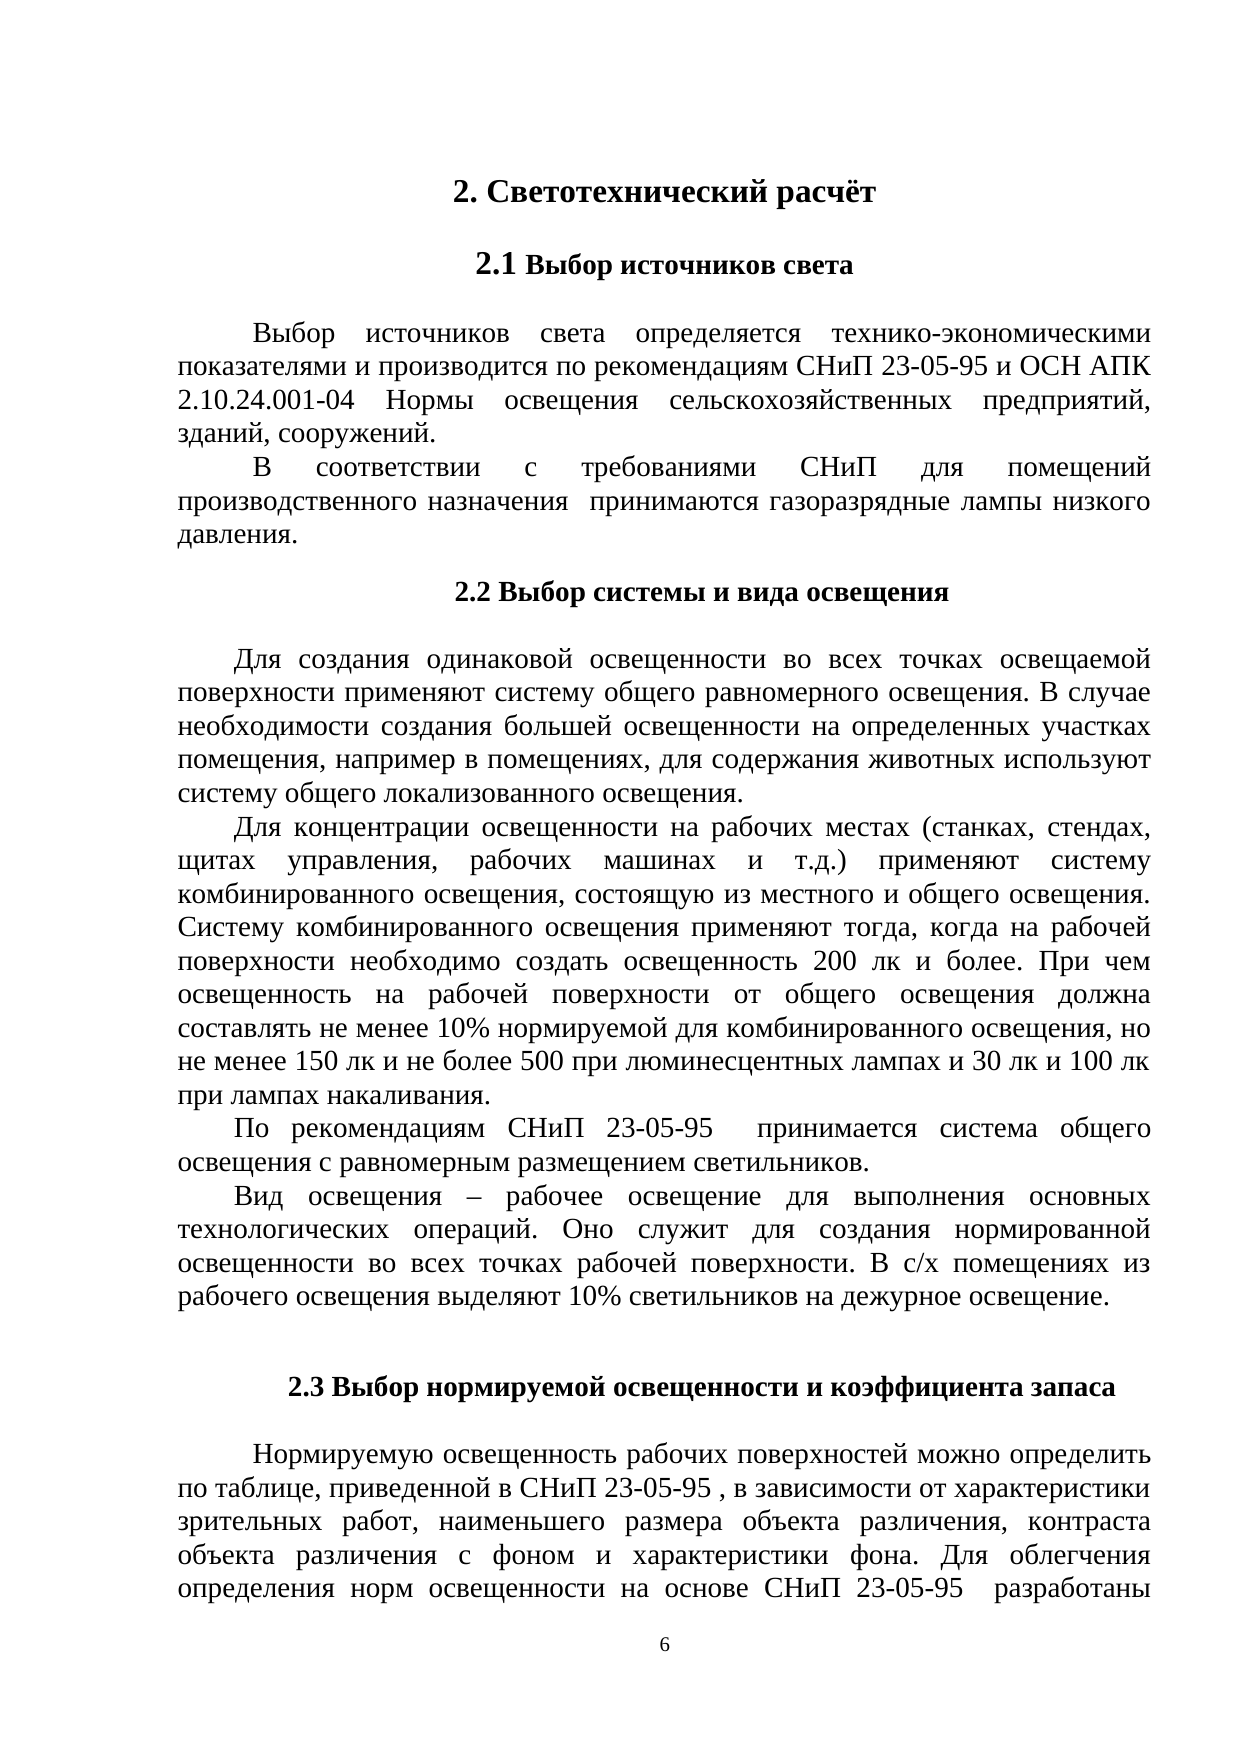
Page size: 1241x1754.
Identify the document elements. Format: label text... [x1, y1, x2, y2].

text Выбор источников света определяется технико-экономическими показателями и производится по рекомендациям СНиП 23-05-95 и ОСН АПК 2.10.24.001-04 Нормы освещения сельскохозяйственных предприятий, зданий, сооружений. [177, 315, 1152, 449]
text 2.2 Выбор системы и вида освещения [177, 574, 1152, 607]
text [177, 1436, 1152, 1604]
text Для создания одинаковой освещенности во всех точках освещаемой поверхности применяют систему общего равномерного освещения. В случае необходимости создания большей освещенности на определенных участках помещения, например в помещениях, для содержания животных используют систему общего локализованного освещения. [177, 641, 1152, 809]
text 2.1 Выбор источников света [177, 243, 1152, 281]
text 2.3 Выбор нормируемой освещенности и коэффициента запаса [177, 1369, 1152, 1403]
text Вид освещения – рабочее освещение для выполнения основных технологических операций. Оно служит для создания нормированной освещенности во всех точках рабочей поверхности. В с/х помещениях из рабочего освещения выделяют 10% светильников на дежурное освещение. [177, 1178, 1152, 1312]
text Для концентрации освещенности на рабочих местах (станках, стендах, щитах управления, рабочих машинах и т.д.) применяют систему комбинированного освещения, состоящую из местного и общего освещения. Систему комбинированного освещения применяют тогда, когда на рабочей поверхности необходимо создать освещенность 200 лк и более. При чем освещенность на рабочей поверхности от общего освещения должна составлять не менее 10% нормируемой для комбинированного освещения, но не менее 150 лк и не более 500 при люминесцентных лампах и 30 лк и 100 лк при лампах накаливания. [177, 809, 1152, 1111]
text По рекомендациям СНиП 23-05-95 принимается система общего освещения с равномерным размещением светильников. [177, 1111, 1152, 1178]
text В соответствии с требованиями СНиП для помещений производственного назначения принимаются газоразрядные лампы низкого давления. [177, 449, 1152, 550]
text 2. Светотехнический расчёт [177, 171, 1152, 209]
